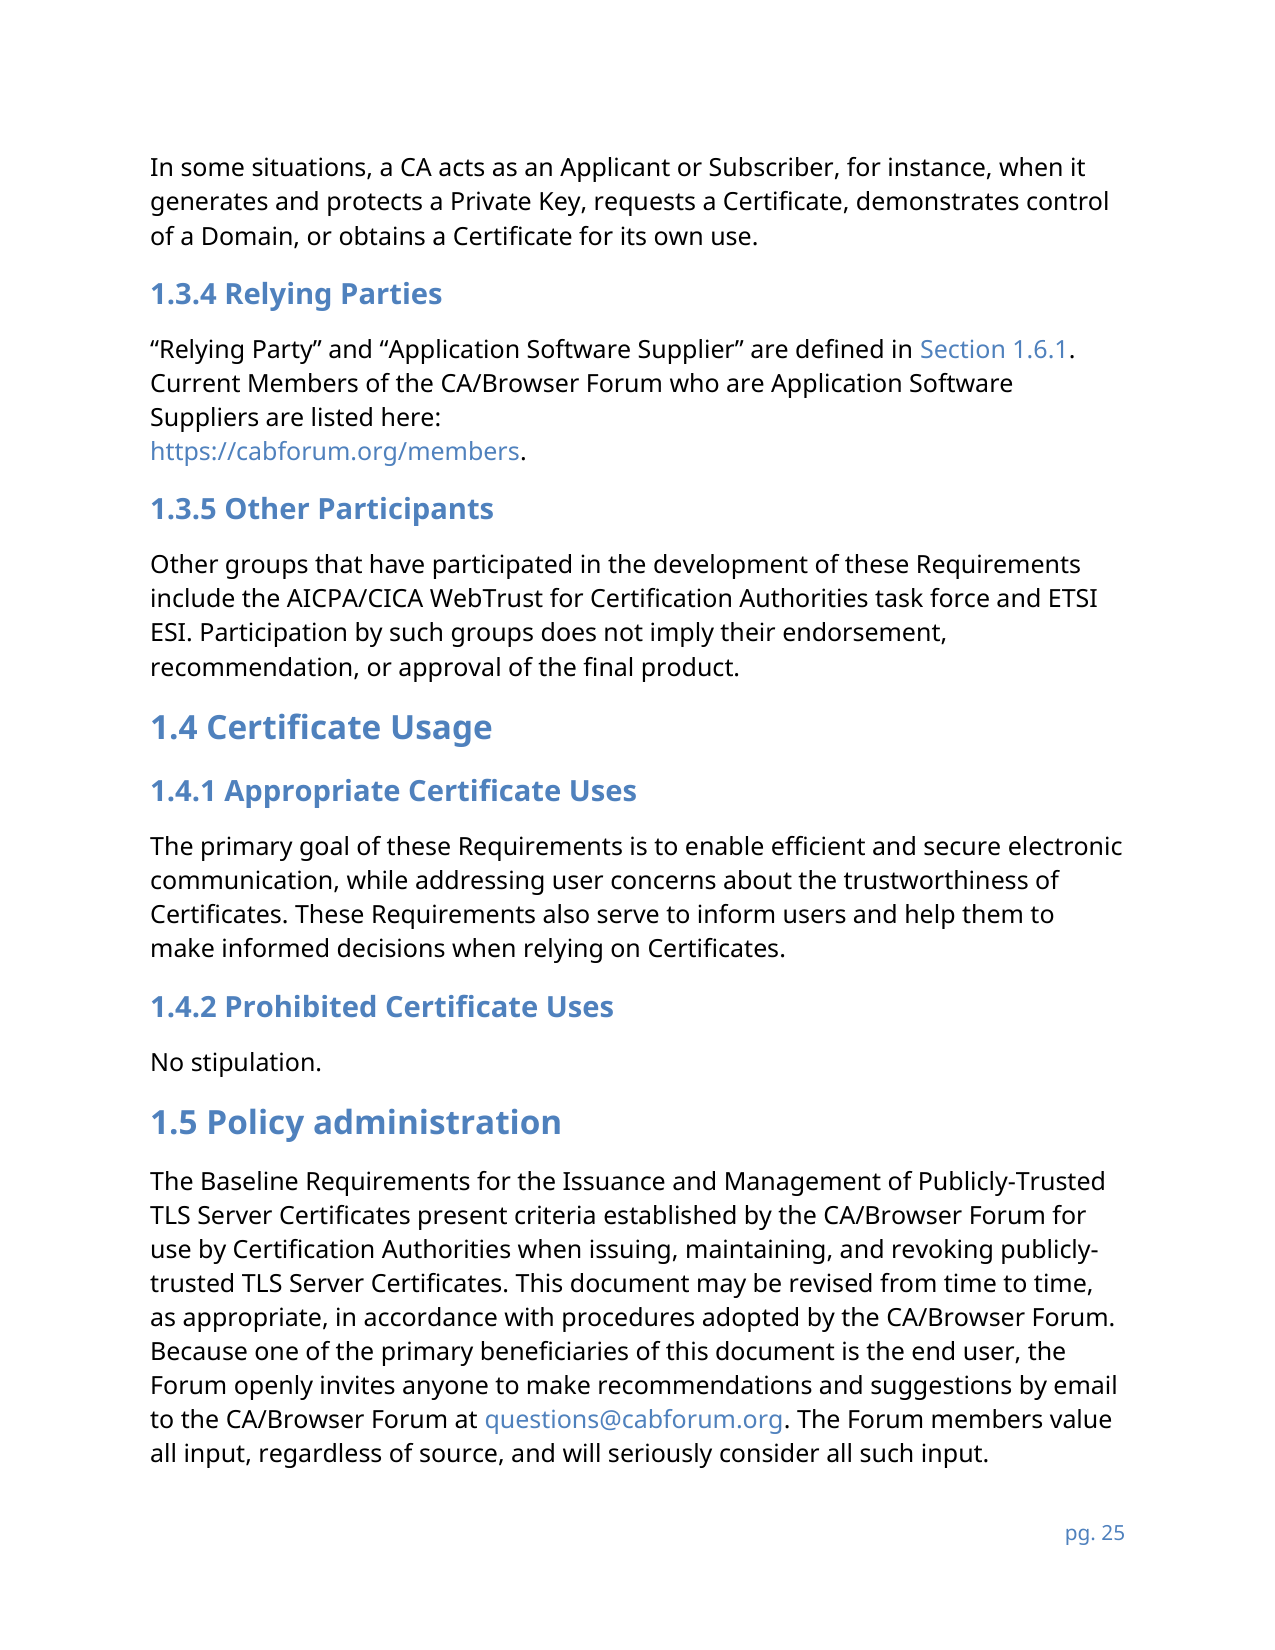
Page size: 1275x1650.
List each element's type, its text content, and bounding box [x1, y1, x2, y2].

subtitle 1.4.2 Prohibited Certificate Uses [150, 986, 1125, 1026]
text In some situations, a CA acts as an Applicant or Subscriber, for instance, when it generates and protects a Private Key, requests a Certificate, demonstrates control of a Domain, or obtains a Certificate for its own use. [150, 150, 1125, 252]
text The primary goal of these Requirements is to enable efficient and secure electronic communication, while addressing user concerns about the trustworthiness of Certificates. These Requirements also serve to inform users and help them to make informed decisions when relying on Certificates. [150, 829, 1125, 965]
subtitle 1.3.5 Other Participants [150, 488, 1125, 528]
subtitle 1.3.4 Relying Parties [150, 273, 1125, 313]
text No stipulation. [150, 1044, 1125, 1078]
subtitle 1.4.1 Appropriate Certificate Uses [150, 770, 1125, 810]
text Other groups that have participated in the development of these Requirements include the AICPA/CICA WebTrust for Certification Authorities task force and ETSI ESI. Participation by such groups does not imply their endorsement, recommendation, or approval of the final product. [150, 547, 1125, 683]
text “Relying Party” and “Application Software Supplier” are defined in Section 1.6.1. Current Members of the CA/Browser Forum who are Application Software Suppliers are listed here: https://cabforum.org/members. [150, 331, 1125, 468]
subtitle 1.4 Certificate Usage [150, 704, 1125, 749]
subtitle 1.5 Policy administration [150, 1099, 1125, 1144]
text The Baseline Requirements for the Issuance and Management of Publicly-Trusted TLS Server Certificates present criteria established by the CA/Browser Forum for use by Certification Authorities when issuing, maintaining, and revoking publicly-trusted TLS Server Certificates. This document may be revised from time to time, as appropriate, in accordance with procedures adopted by the CA/Browser Forum. Because one of the primary beneficiaries of this document is the end user, the Forum openly invites anyone to make recommendations and suggestions by email to the CA/Browser Forum at questions@cabforum.org. The Forum members value all input, regardless of source, and will seriously consider all such input. [150, 1163, 1125, 1470]
